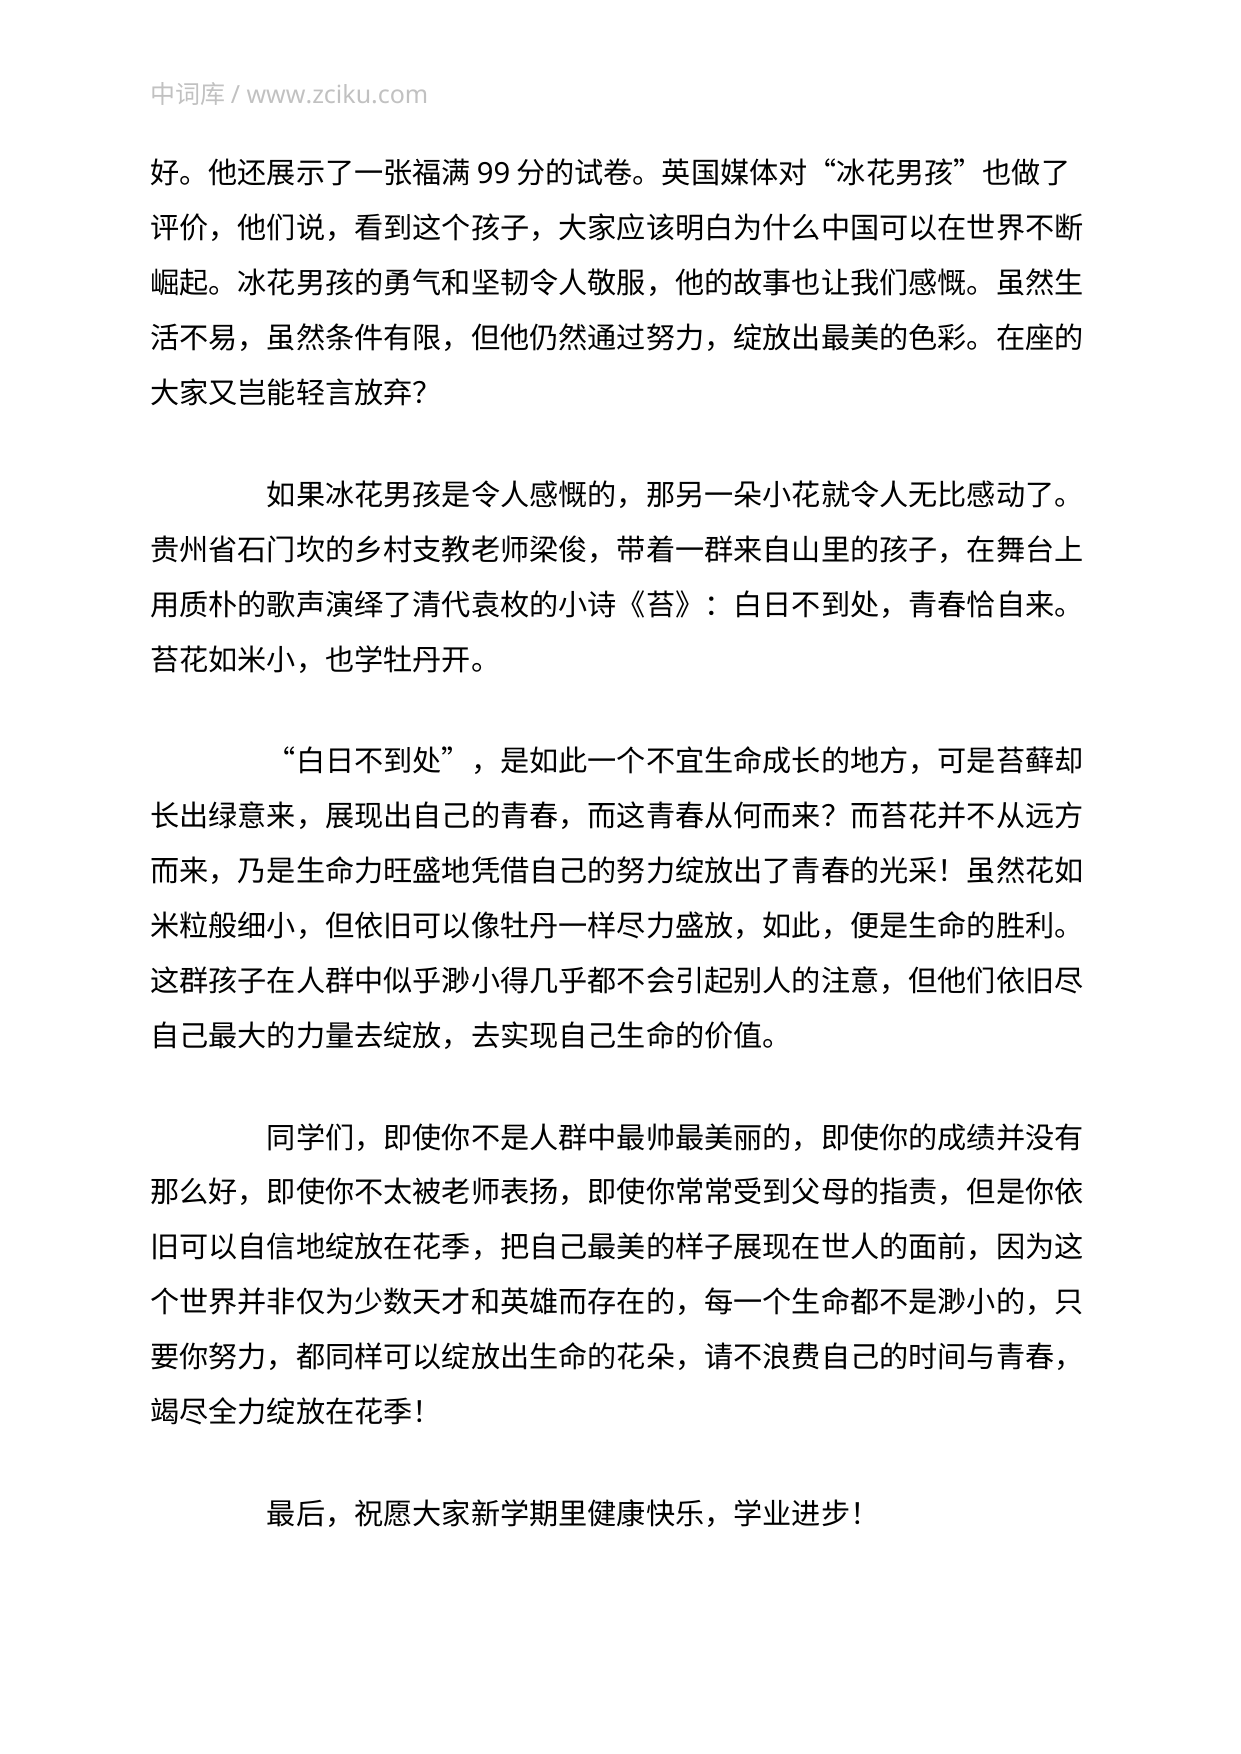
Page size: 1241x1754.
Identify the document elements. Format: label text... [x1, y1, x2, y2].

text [150, 150, 1090, 412]
text 如果冰花男孩是令人感慨的，那另一朵小花就令人无比感动了。贵州省石门坎的乡村支教老师梁俊，带着一群来自山里的孩子，在舞台上用质朴的歌声演绎了清代袁枚的小诗《苔》：白日不到处，青春恰自来。苔花如米小，也学牡丹开。 [150, 471, 1090, 678]
text 同学们，即使你不是人群中最帅最美丽的，即使你的成绩并没有那么好，即使你不太被老师表扬，即使你常常受到父母的指责，但是你依旧可以自信地绽放在花季，把自己最美的样子展现在世人的面前，因为这个世界并非仅为少数天才和英雄而存在的，每一个生命都不是渺小的，只要你努力，都同样可以绽放出生命的花朵，请不浪费自己的时间与青春，竭尽全力绽放在花季！ [150, 1114, 1090, 1431]
text “白日不到处”，是如此一个不宜生命成长的地方，可是苔藓却长出绿意来，展现出自己的青春，而这青春从何而来？而苔花并不从远方而来，乃是生命力旺盛地凭借自己的努力绽放出了青春的光采！虽然花如米粒般细小，但依旧可以像牡丹一样尽力盛放，如此，便是生命的胜利。这群孩子在人群中似乎渺小得几乎都不会引起别人的注意，但他们依旧尽自己最大的力量去绽放，去实现自己生命的价值。 [150, 738, 1090, 1055]
text 最后，祝愿大家新学期里健康快乐，学业进步！ [150, 1490, 1090, 1533]
